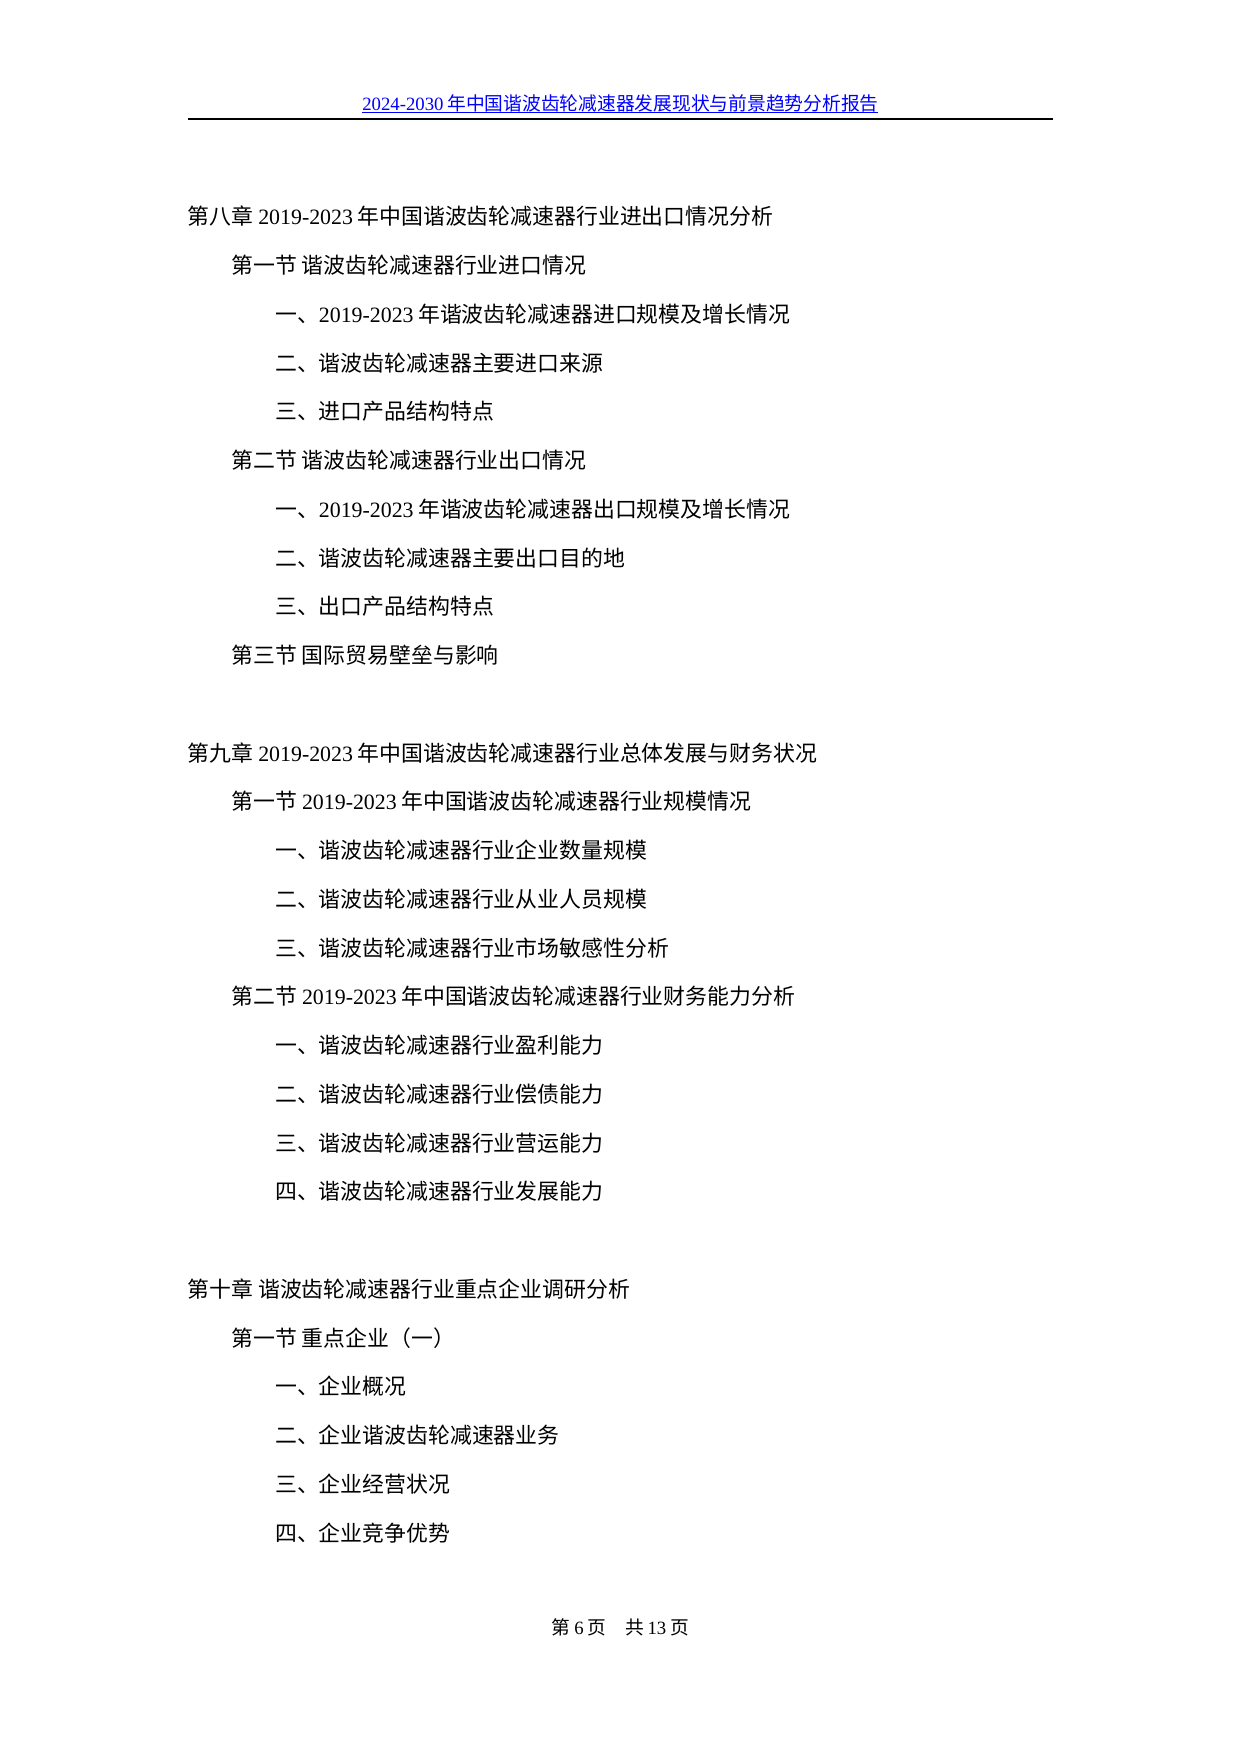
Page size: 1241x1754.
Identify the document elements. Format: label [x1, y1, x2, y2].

text [187, 150, 1053, 1548]
